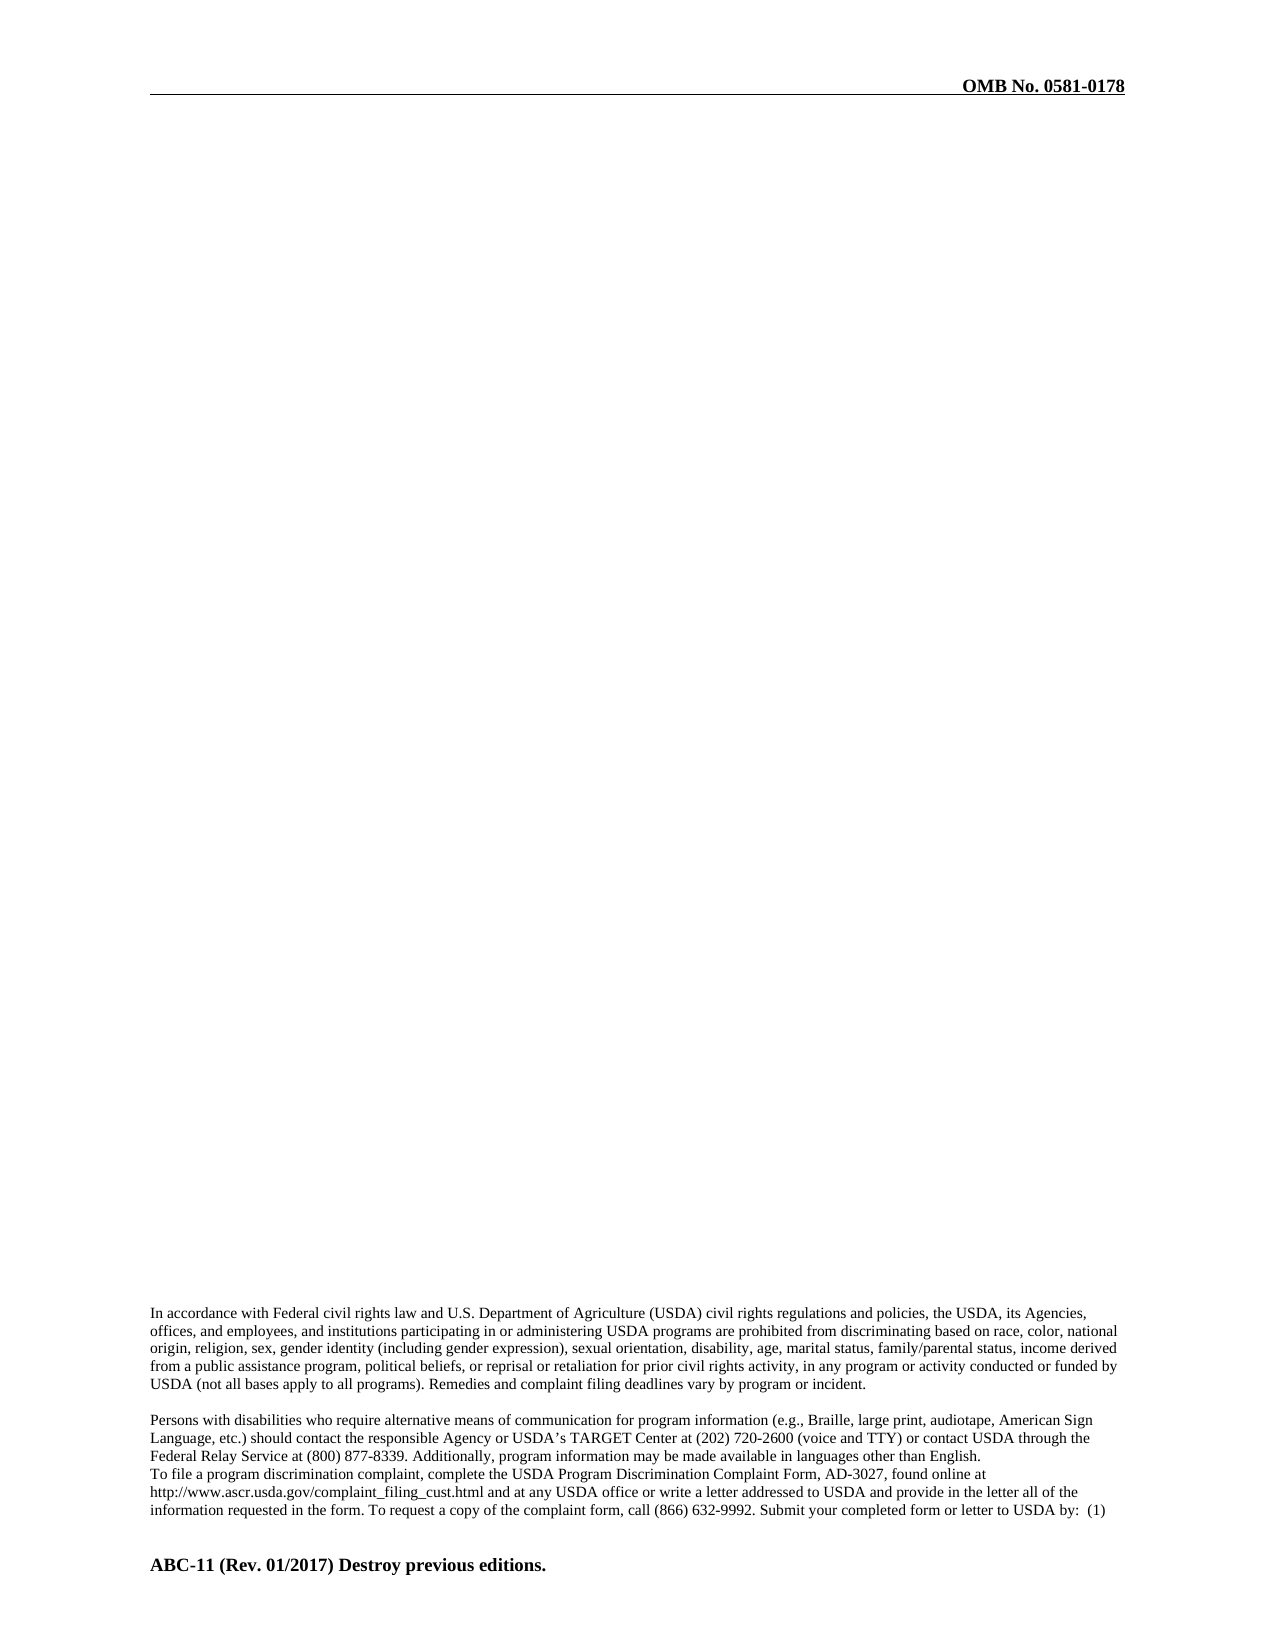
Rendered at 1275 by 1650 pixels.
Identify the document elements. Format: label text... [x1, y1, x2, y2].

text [150, 1465, 1125, 1518]
text In accordance with Federal civil rights law and U.S. Department of Agriculture (USDA) civil rights regulations and policies, the USDA, its Agencies, offices, and employees, and institutions participating in or administering USDA programs are prohibited from discriminating based on race, color, national origin, religion, sex, gender identity (including gender expression), sexual orientation, disability, age, marital status, family/parental status, income derived from a public assistance program, political beliefs, or reprisal or retaliation for prior civil rights activity, in any program or activity conducted or funded by USDA (not all bases apply to all programs). Remedies and complaint filing deadlines vary by program or incident. [150, 1303, 1125, 1393]
text Persons with disabilities who require alternative means of communication for program information (e.g., Braille, large print, audiotape, American Sign Language, etc.) should contact the responsible Agency or USDA’s TARGET Center at (202) 720-2600 (voice and TTY) or contact USDA through the Federal Relay Service at (800) 877-8339. Additionally, program information may be made available in languages other than English. [150, 1411, 1125, 1465]
